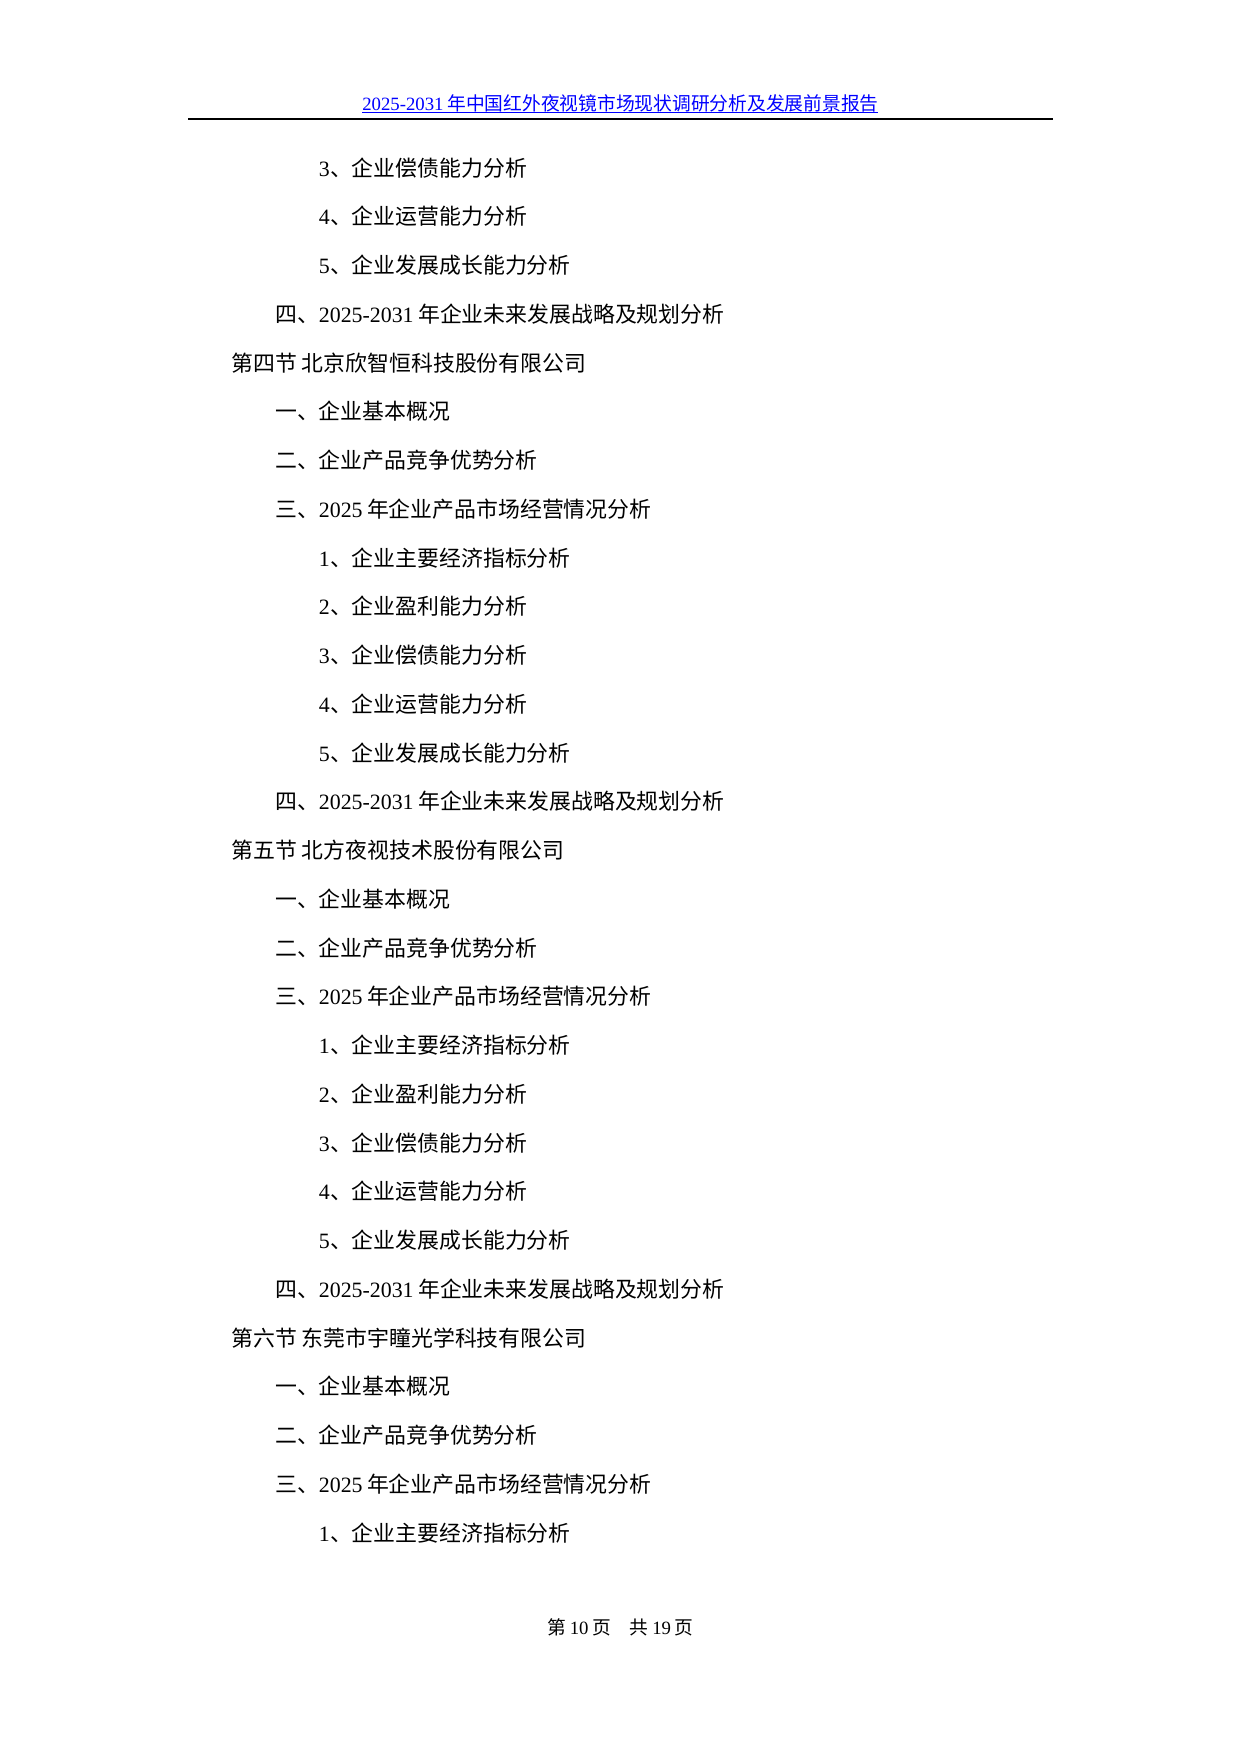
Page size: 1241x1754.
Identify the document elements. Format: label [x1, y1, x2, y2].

text [187, 150, 1053, 1548]
